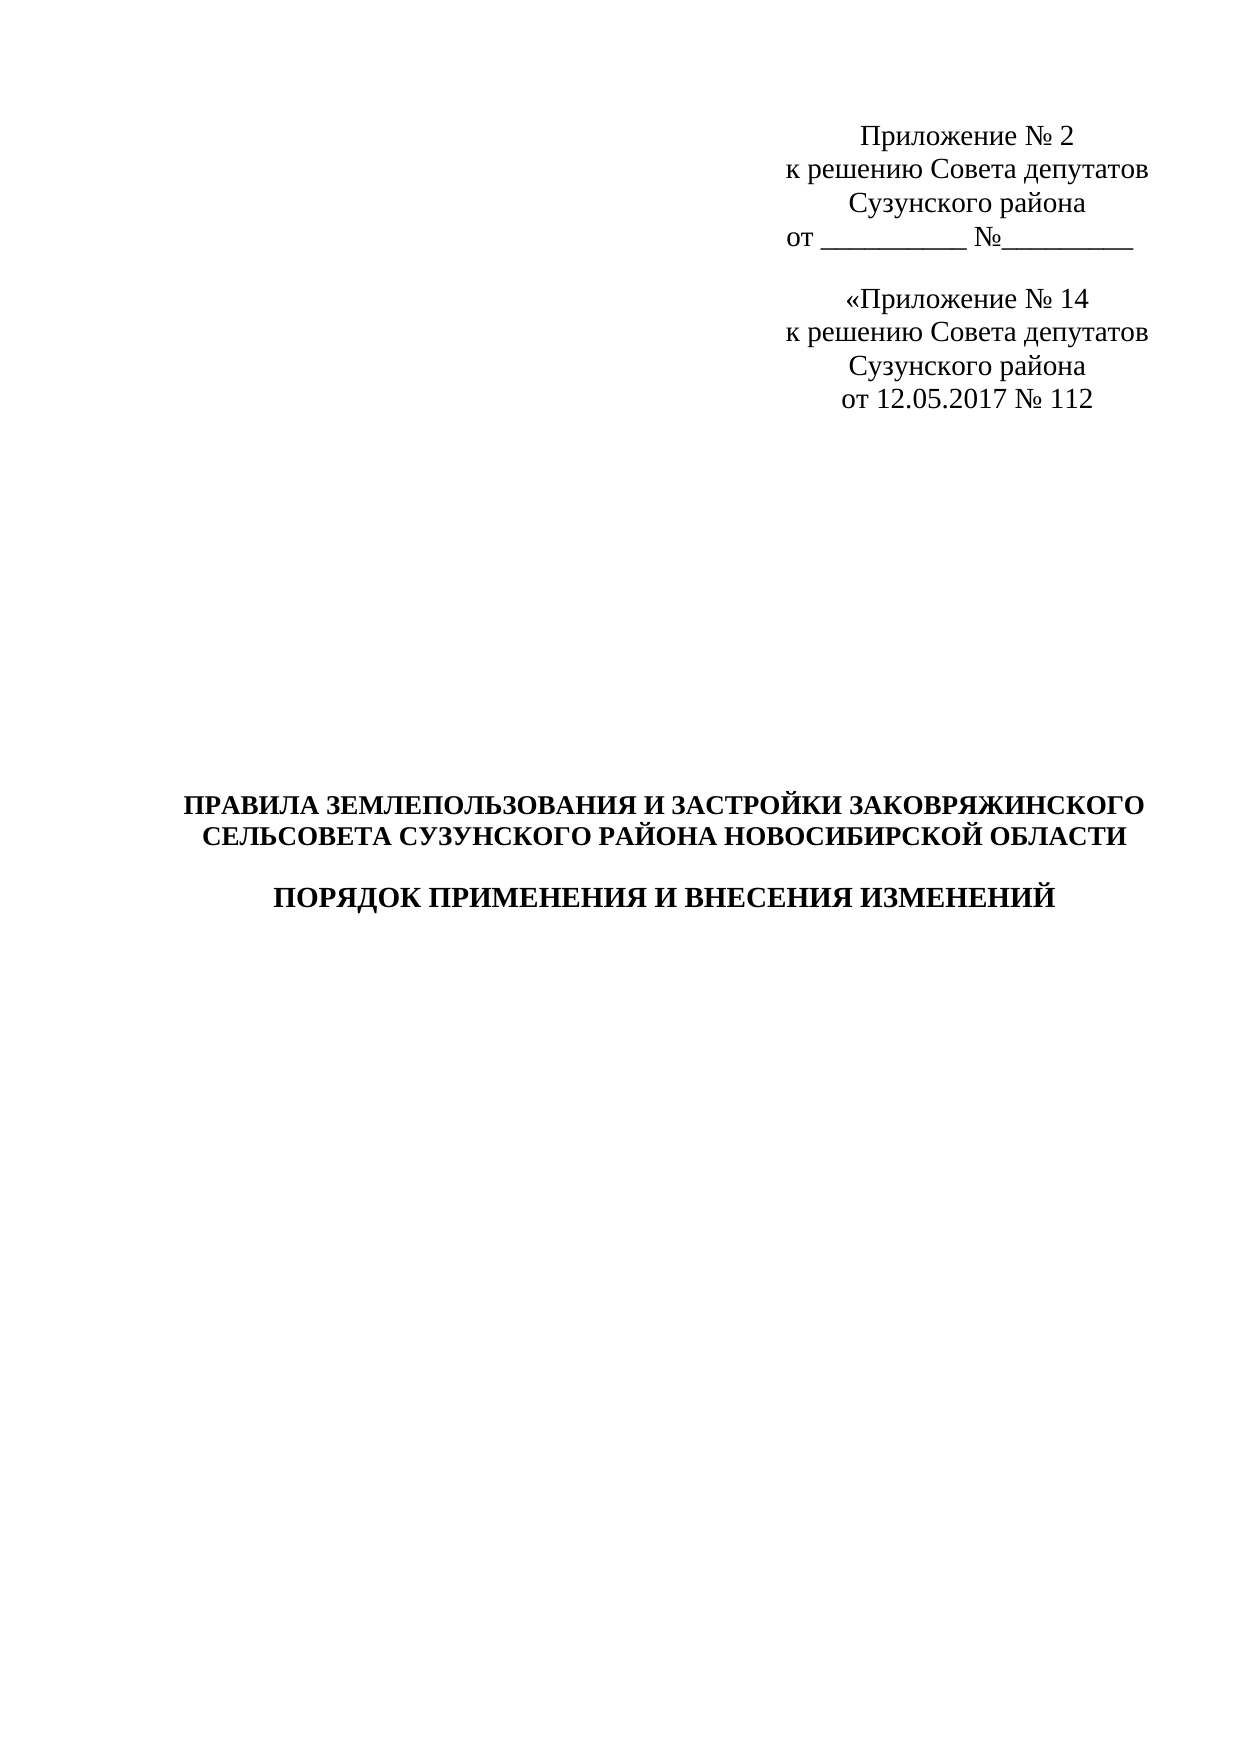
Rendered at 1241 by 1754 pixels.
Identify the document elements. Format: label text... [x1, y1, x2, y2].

text ПОРЯДОК ПРИМЕНЕНИЯ И ВНЕСЕНИЯ ИЗМЕНЕНИЙ [177, 880, 1152, 913]
text Сузунского района [177, 185, 1152, 219]
text «Приложение № 14 [177, 281, 1152, 314]
text Приложение № 2 [177, 118, 1152, 152]
text Сузунского района [177, 348, 1152, 382]
text ПРАВИЛА ЗЕМЛЕПОЛЬЗОВАНИЯ И ЗАСТРОЙКИ ЗАКОВРЯЖИНСКОГО СЕЛЬСОВЕТА СУЗУНСКОГО РАЙОНА НОВОСИБИРСКОЙ ОБЛАСТИ [177, 789, 1152, 851]
text к решению Совета депутатов [177, 314, 1152, 348]
text от 12.05.2017 № 112 [177, 382, 1152, 415]
text от __________ №_________ [177, 219, 1152, 252]
text к решению Совета депутатов [177, 152, 1152, 185]
